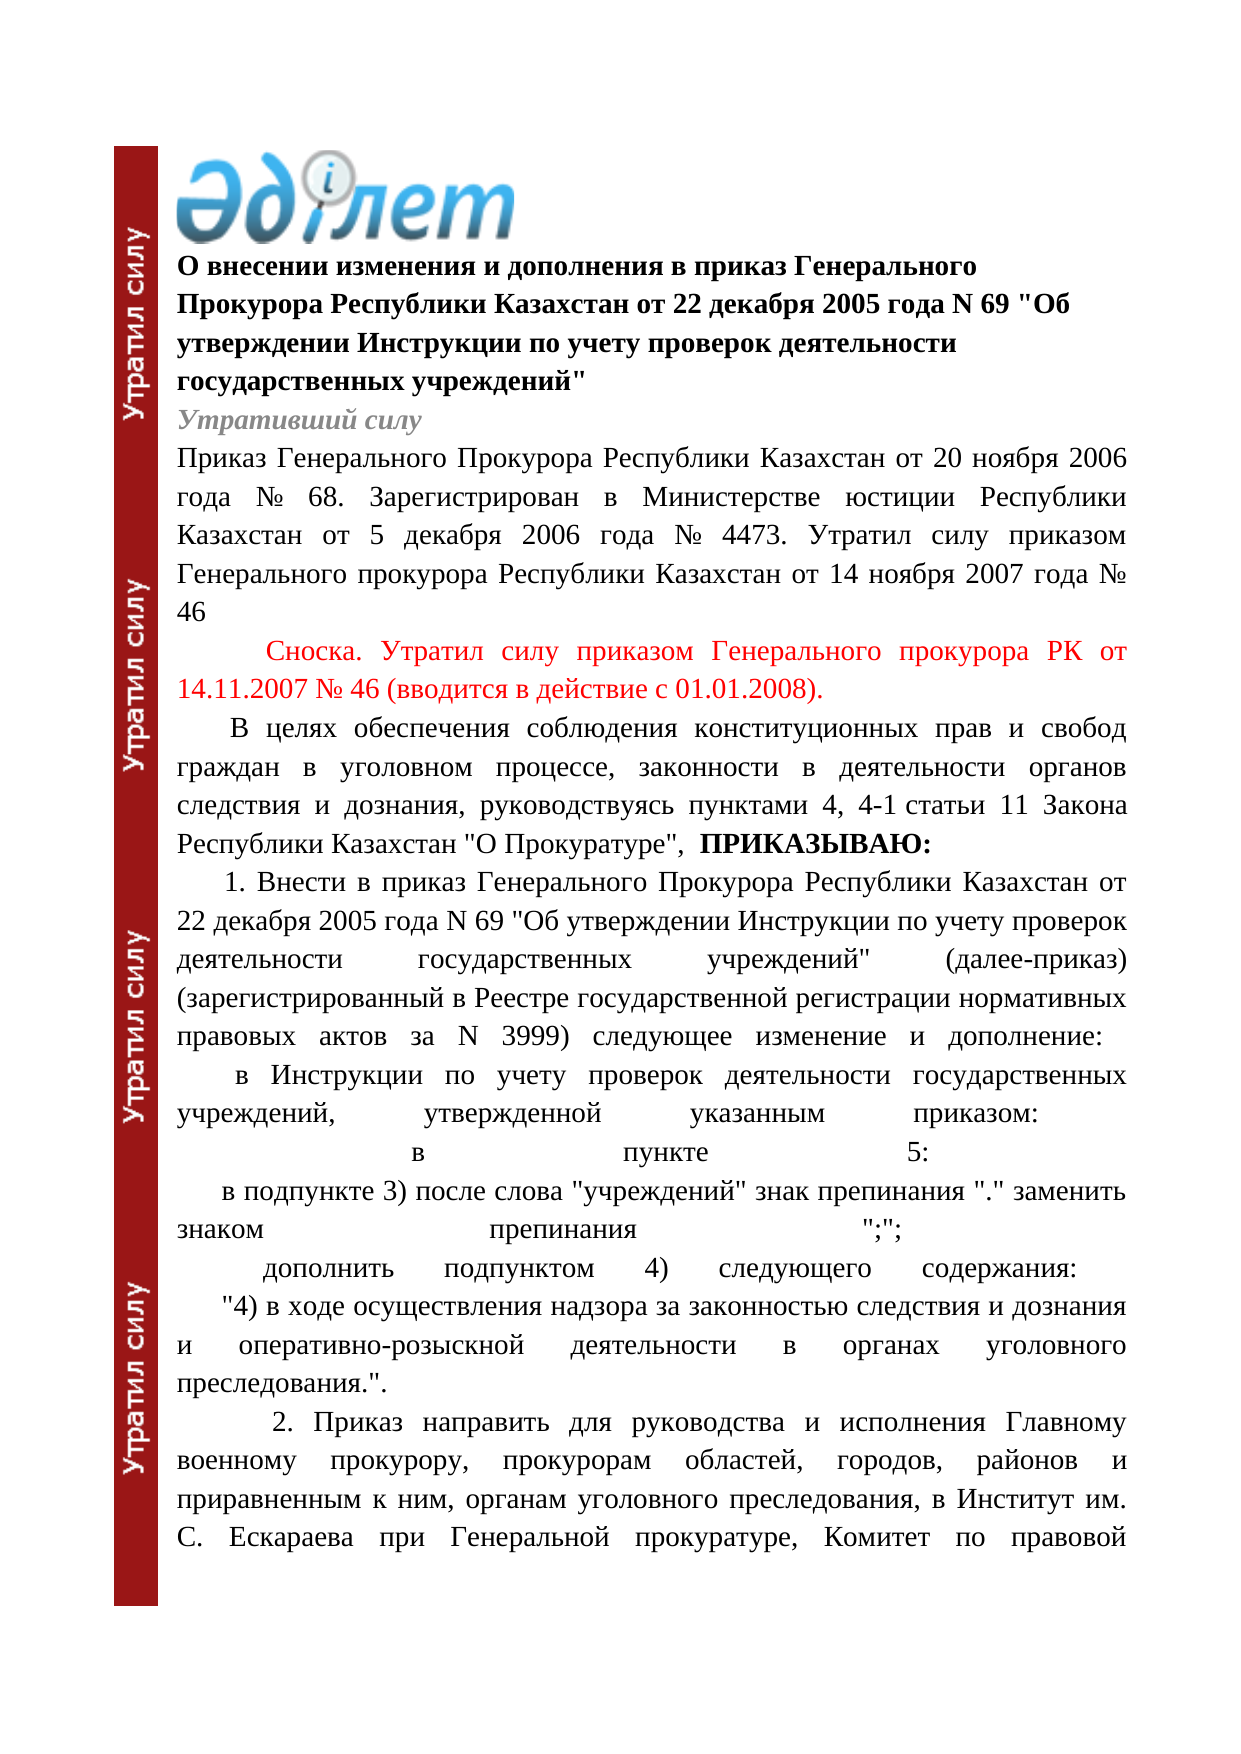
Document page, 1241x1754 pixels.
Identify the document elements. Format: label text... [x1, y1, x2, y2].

picture [114, 859, 158, 864]
text О внесении изменения и дополнения в приказ Генерального Прокурора Республики Казахстан от 22 декабря 2005 года N 69 "Об утверждении Инструкции по учету проверок деятельности государственных учреждений" [112, 248, 1128, 397]
picture [114, 705, 158, 710]
picture [114, 397, 158, 402]
text Приказ Генерального Прокурора Республики Казахстан от 20 ноября 2006 года № 68. Зарегистрирован в Министерстве юстиции Республики Казахстан от 5 декабря 2006 года № 4473. Утратил силу приказом Генерального прокурора Республики Казахстан от 14 ноября 2007 года № 46 [112, 440, 1128, 628]
text Утративший силу [112, 402, 1128, 435]
picture [114, 435, 158, 440]
text В целях обеспечения соблюдения конституционных прав и свобод граждан в уголовном процессе, законности в деятельности органов следствия и дознания, руководствуясь пунктами 4, 4-1 статьи 11 Закона Республики Казахстан "О Прокуратуре", ПРИКАЗЫВАЮ: [112, 710, 1128, 859]
picture [114, 1399, 158, 1404]
picture [176, 150, 515, 244]
text 1. Внести в приказ Генерального Прокурора Республики Казахстан от 22 декабря 2005 года N 69 "Об утверждении Инструкции по учету проверок деятельности государственных учреждений" (далее-приказ) (зарегистрированный в Реестре государственной регистрации нормативных правовых актов за N 3999) следующее изменение и дополнение: в Инструкции по учету проверок деятельности государственных учреждений, утвержденной указанным приказом: в пункте 5: в подпункте 3) после слова "учреждений" знак препинания "." заменить знаком препинания ";"; дополнить подпунктом 4) следующего содержания: "4) в ходе осуществления надзора за законностью следствия и дознания и оперативно-розыскной деятельности в органах уголовного преследования.". [112, 864, 1128, 1399]
picture [114, 146, 158, 248]
picture [114, 1553, 158, 1606]
picture [114, 628, 158, 633]
text Сноска. Утратил силу приказом Генерального прокурора РК от 14.11.2007 № 46 (вводится в действие с 01.01.2008). [112, 633, 1128, 705]
